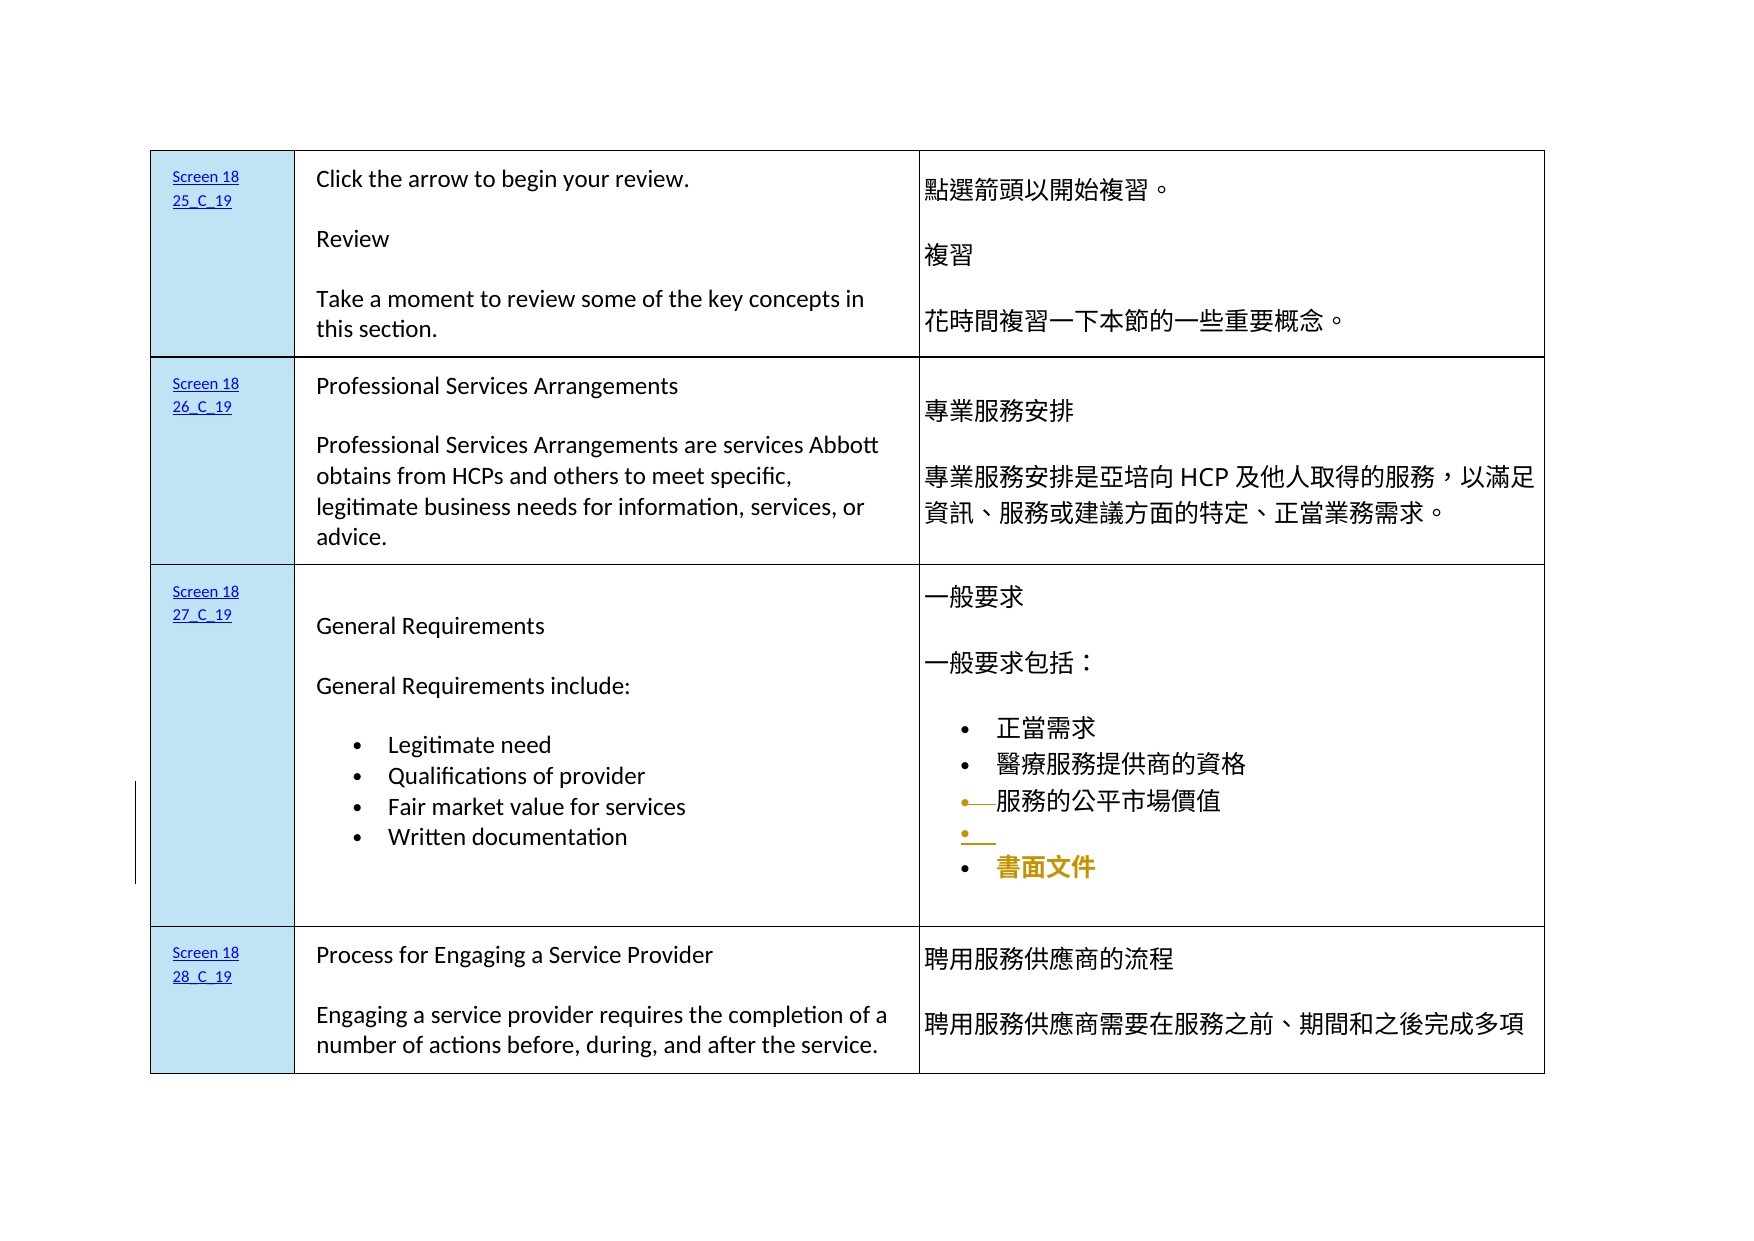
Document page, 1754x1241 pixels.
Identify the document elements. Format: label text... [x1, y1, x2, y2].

table_cell Screen 18 28_C_19 [151, 927, 294, 1073]
table_cell Click the arrow to begin your review. Review Take a moment to review some of the key concepts in this section. [295, 151, 919, 356]
table_cell Screen 18 25_C_19 [151, 151, 294, 356]
table_cell General Requirements General Requirements include: Legitimate need Qualifications of provider Fair market value for services Written documentation [295, 565, 919, 926]
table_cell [920, 927, 1544, 1073]
table_cell Screen 18 26_C_19 [151, 358, 294, 564]
table_cell Screen 18 27_C_19 [151, 565, 294, 926]
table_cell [295, 927, 919, 1073]
table_cell 專業服務安排 專業服務安排是亞培向 HCP 及他人取得的服務，以滿足資訊、服務或建議方面的特定、正當業務需求。 [920, 358, 1544, 564]
table_cell Professional Services Arrangements Professional Services Arrangements are services Abbott obtains from HCPs and others to meet specific, legitimate business needs for information, services, or advice. [295, 358, 919, 564]
table_cell 點選箭頭以開始複習。 複習 花時間複習一下本節的一些重要概念。 [920, 151, 1544, 356]
table_cell 一般要求 一般要求包括： 正當需求 醫療服務提供商的資格 服務的公平市場價值 書面文件 [920, 565, 1544, 926]
